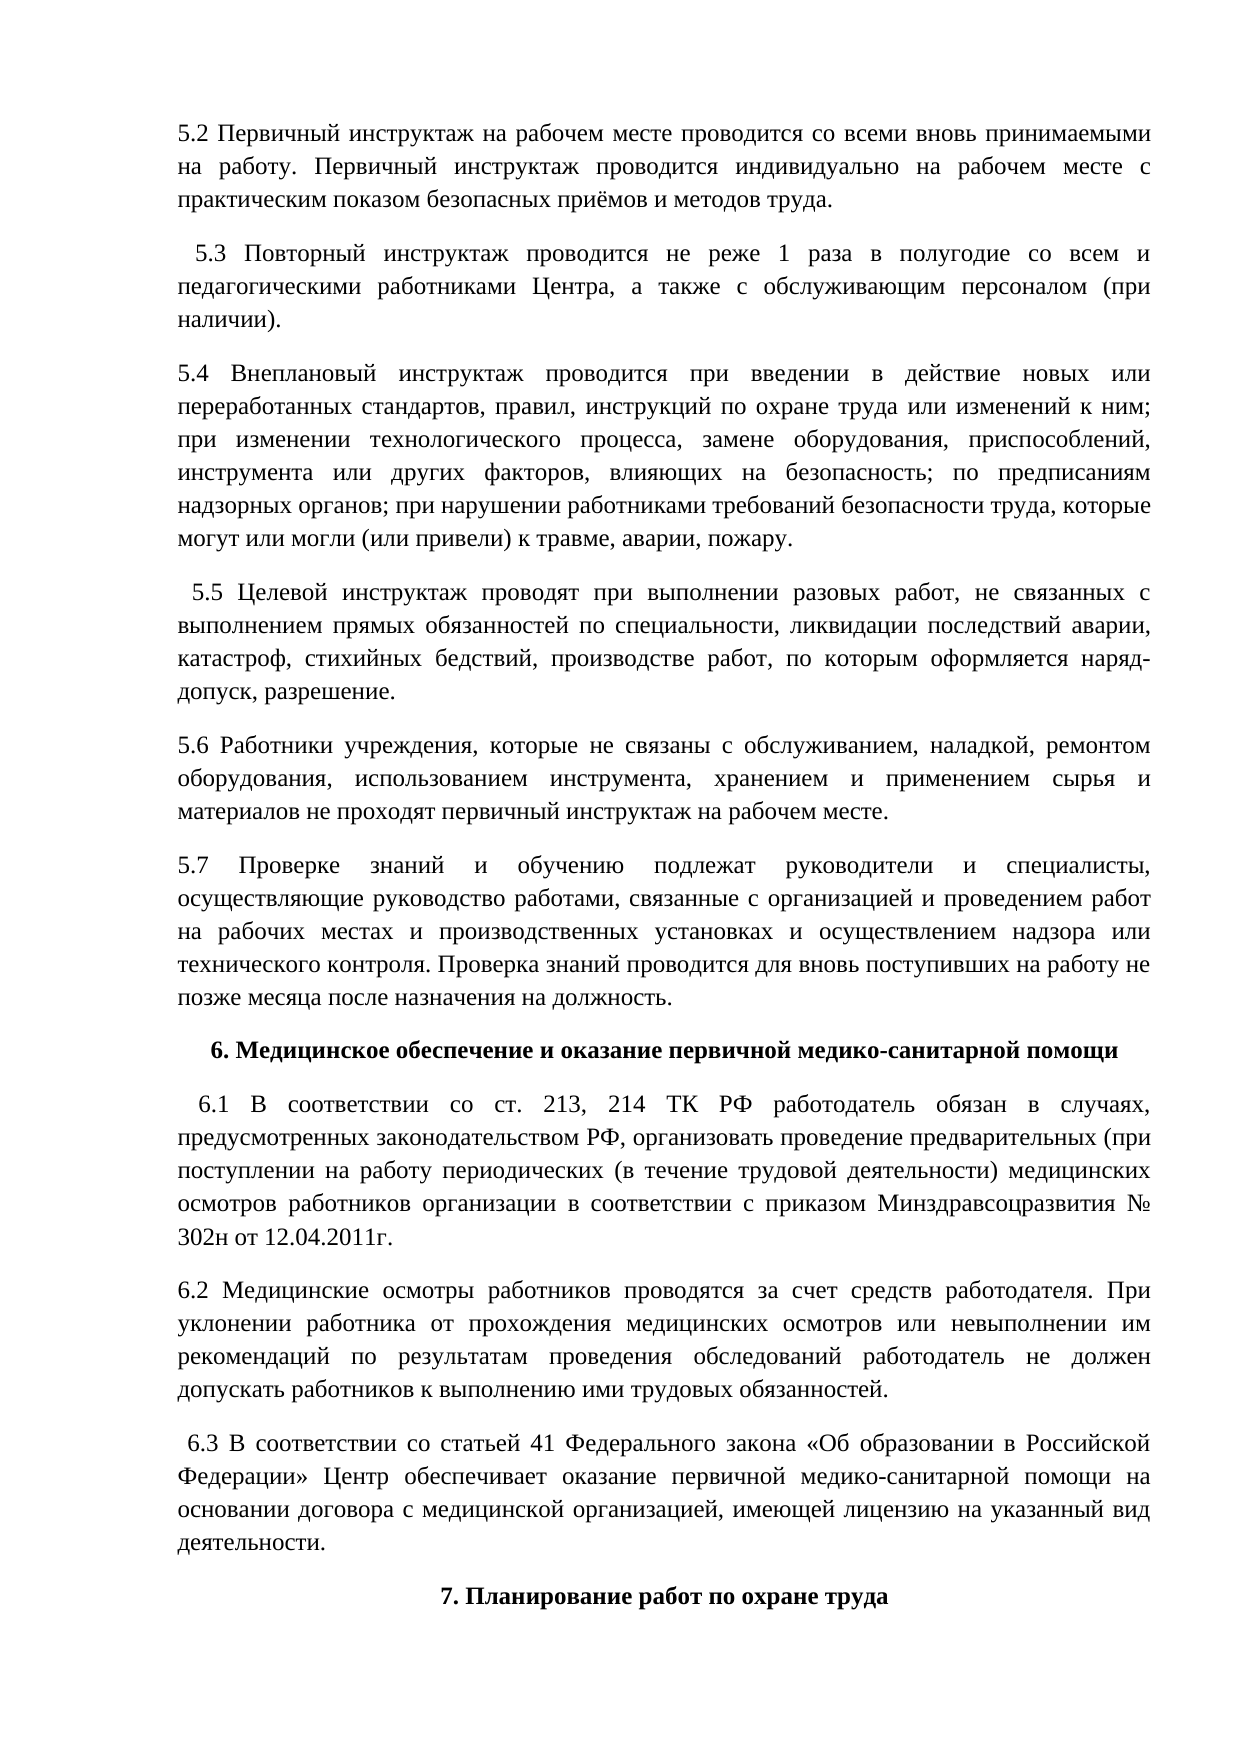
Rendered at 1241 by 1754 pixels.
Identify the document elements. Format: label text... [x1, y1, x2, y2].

text 5.3 Повторный инструктаж проводится не реже 1 раза в полугодие со всем и педагогическими работниками Центра, а также с обслуживающим персоналом (при наличии). [177, 238, 1152, 333]
text 6.1 В соответствии со ст. 213, 214 ТК РФ работодатель обязан в случаях, предусмотренных законодательством РФ, организовать проведение предварительных (при поступлении на работу периодических (в течение трудовой деятельности) медицинских осмотров работников организации в соответствии с приказом Минздравсоцразвития № 302н от 12.04.2011г. [177, 1089, 1152, 1250]
text 5.2 Первичный инструктаж на рабочем месте проводится со всеми вновь принимаемыми на работу. Первичный инструктаж проводится индивидуально на рабочем месте с практическим показом безопасных приёмов и методов труда. [177, 118, 1152, 213]
text 5.7 Проверке знаний и обучению подлежат руководители и специалисты, осуществляющие руководство работами, связанные с организацией и проведением работ на рабочих местах и производственных установках и осуществлением надзора или технического контроля. Проверка знаний проводится для вновь поступивших на работу не позже месяца после назначения на должность. [177, 850, 1152, 1011]
text 6.2 Медицинские осмотры работников проводятся за счет средств работодателя. При уклонении работника от прохождения медицинских осмотров или невыполнении им рекомендаций по результатам проведения обследований работодатель не должен допускать работников к выполнению ими трудовых обязанностей. [177, 1275, 1152, 1403]
text 5.5 Целевой инструктаж проводят при выполнении разовых работ, не связанных с выполнением прямых обязанностей по специальности, ликвидации последствий аварии, катастроф, стихийных бедствий, производстве работ, по которым оформляется наряд-допуск, разрешение. [177, 577, 1152, 705]
text 7. Планирование работ по охране труда [177, 1581, 1152, 1610]
text 6. Медицинское обеспечение и оказание первичной медико-санитарной помощи [177, 1036, 1152, 1064]
text 5.6 Работники учреждения, которые не связаны с обслуживанием, наладкой, ремонтом оборудования, использованием инструмента, хранением и применением сырья и материалов не проходят первичный инструктаж на рабочем месте. [177, 730, 1152, 824]
text 5.4 Внеплановый инструктаж проводится при введении в действие новых или переработанных стандартов, правил, инструкций по охране труда или изменений к ним; при изменении технологического процесса, замене оборудования, приспособлений, инструмента или других факторов, влияющих на безопасность; по предписаниям надзорных органов; при нарушении работниками требований безопасности труда, которые могут или могли (или привели) к травме, аварии, пожару. [177, 358, 1152, 552]
text 6.3 В соответствии со статьей 41 Федерального закона «Об образовании в Российской Федерации» Центр обеспечивает оказание первичной медико-санитарной помощи на основании договора с медицинской организацией, имеющей лицензию на указанный вид деятельности. [177, 1428, 1152, 1556]
